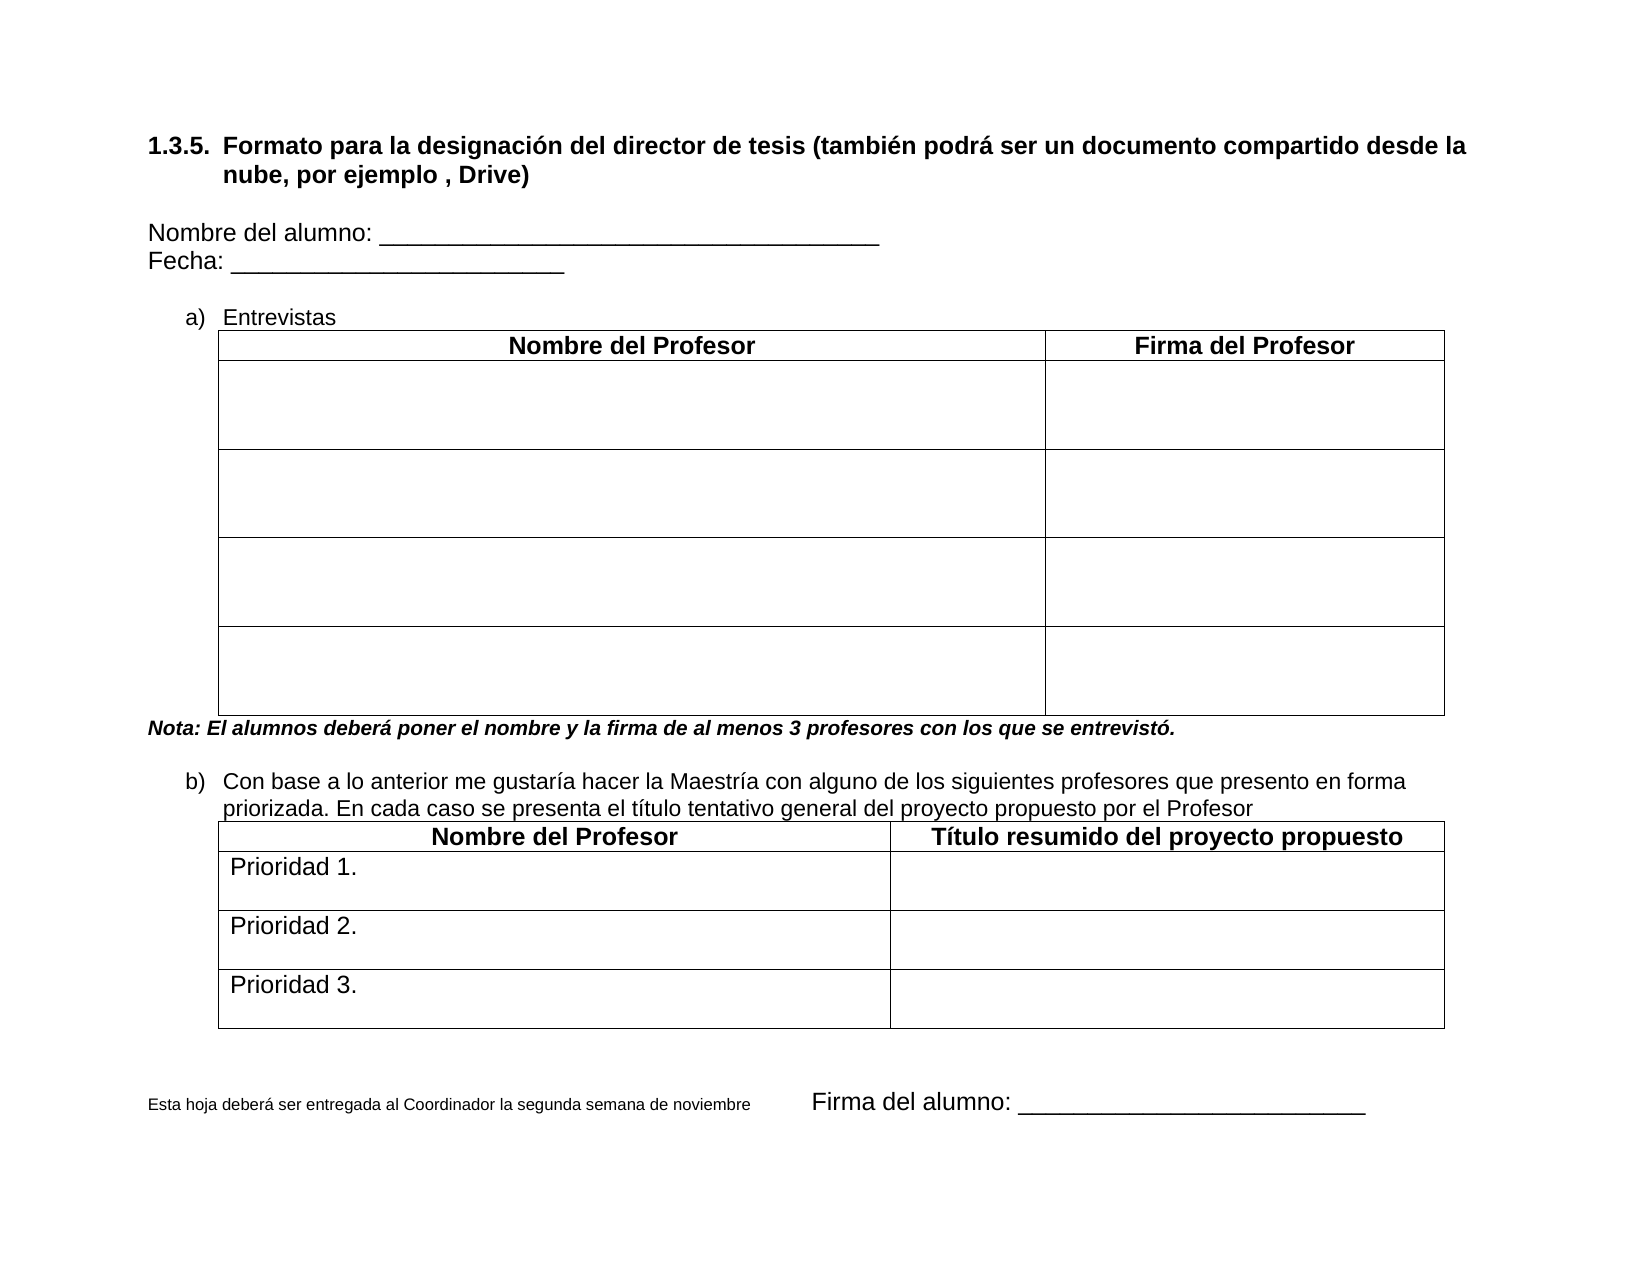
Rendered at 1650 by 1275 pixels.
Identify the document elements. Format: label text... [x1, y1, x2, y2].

table_cell [1046, 538, 1444, 626]
list Formato para la designación del director de tesis (también podrá ser un documento compartido desde la nube, por ejemplo , Drive) [148, 131, 1502, 189]
table_cell [891, 970, 1444, 1028]
table_cell [1046, 627, 1444, 714]
table_cell [891, 852, 1444, 910]
list Con base a lo anterior me gustaría hacer la Maestría con alguno de los siguientes profesores que presento en forma priorizada. En cada caso se presenta el título tentativo general del proyecto propuesto por el Profesor [185, 768, 1502, 821]
list Entrevistas [185, 304, 1502, 330]
text Nota: El alumnos deberá poner el nombre y la firma de al menos 3 profesores con los que se entrevistó. [148, 716, 1502, 739]
table_cell Prioridad 2. [219, 911, 890, 969]
table_cell Prioridad 3. [219, 970, 890, 1028]
text Esta hoja deberá ser entregada al Coordinador la segunda semana de noviembre Firma del alumno: _________________________ [148, 1087, 1502, 1115]
table_cell [219, 538, 1045, 626]
text Nombre del alumno: ____________________________________ [148, 218, 1502, 246]
text Fecha: ________________________ [148, 246, 1502, 275]
table_cell [1046, 361, 1444, 449]
table_cell [891, 911, 1444, 969]
table_header Título resumido del proyecto propuesto [891, 822, 1444, 851]
table_header Nombre del Profesor [219, 331, 1045, 360]
table_cell [219, 450, 1045, 537]
table_cell [219, 361, 1045, 449]
table_cell [1046, 450, 1444, 537]
table_cell Prioridad 1. [219, 852, 890, 910]
table_header Nombre del Profesor [219, 822, 890, 851]
table_header Firma del Profesor [1046, 331, 1444, 360]
table_cell [219, 627, 1045, 714]
